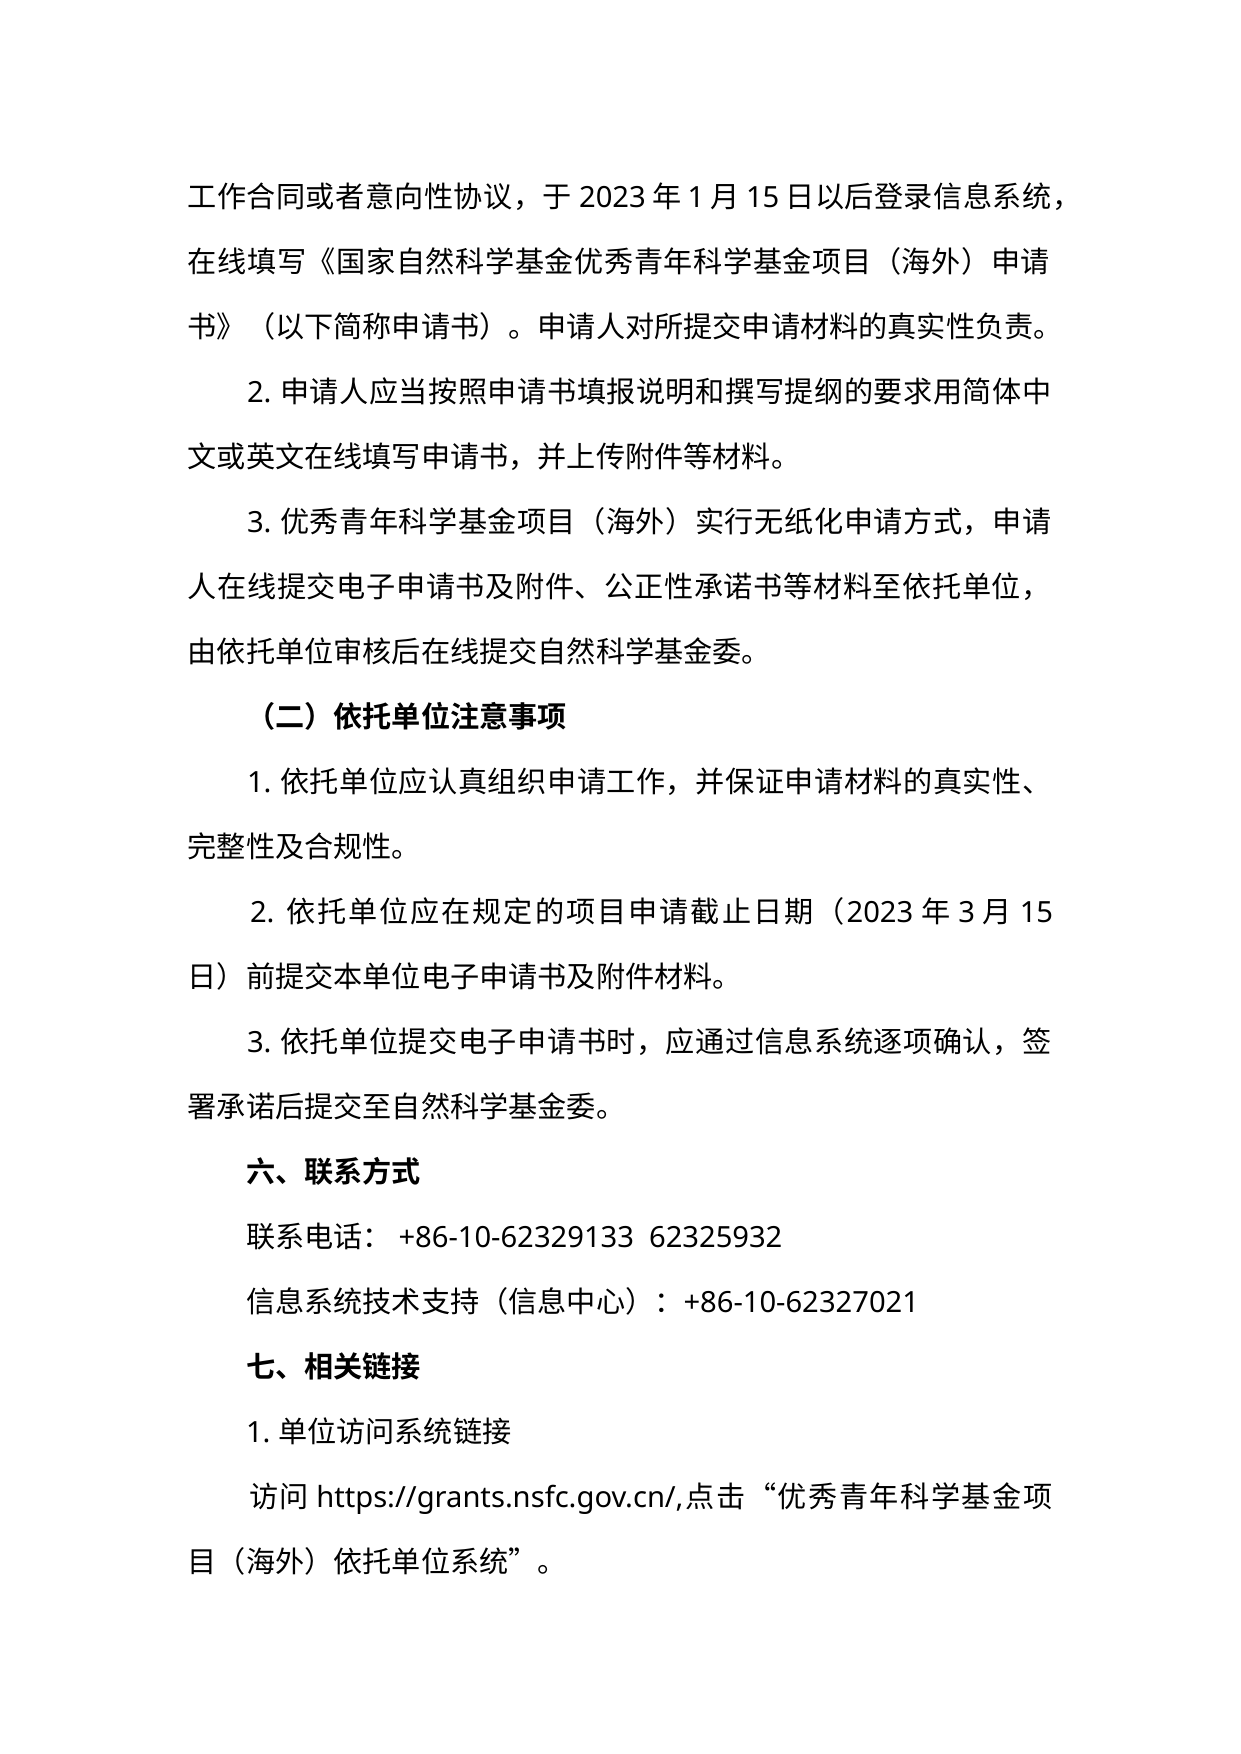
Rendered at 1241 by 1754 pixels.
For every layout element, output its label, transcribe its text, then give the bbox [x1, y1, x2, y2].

text 联系电话： +86-10-62329133 62325932 [187, 1202, 1053, 1267]
text 2. 依托单位应在规定的项目申请截止日期（2023年3月15日）前提交本单位电子申请书及附件材料。 [187, 877, 1053, 1007]
text 1. 依托单位应认真组织申请工作，并保证申请材料的真实性、完整性及合规性。 [187, 747, 1053, 877]
text （二）依托单位注意事项 [187, 682, 1053, 747]
text 六、联系方式 [187, 1137, 1053, 1202]
text 访问https://grants.nsfc.gov.cn/,点击“优秀青年科学基金项目（海外）依托单位系统”。 [187, 1462, 1053, 1592]
text 2. 申请人应当按照申请书填报说明和撰写提纲的要求用简体中文或英文在线填写申请书，并上传附件等材料。 [187, 357, 1053, 487]
text 3. 依托单位提交电子申请书时，应通过信息系统逐项确认，签署承诺后提交至自然科学基金委。 [187, 1007, 1053, 1137]
text 信息系统技术支持（信息中心）：+86-10-62327021 [187, 1267, 1053, 1332]
text 3. 优秀青年科学基金项目（海外）实行无纸化申请方式，申请人在线提交电子申请书及附件、公正性承诺书等材料至依托单位，由依托单位审核后在线提交自然科学基金委。 [187, 487, 1053, 682]
text 七、相关链接 [187, 1332, 1053, 1397]
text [187, 162, 1053, 357]
text 1. 单位访问系统链接 [187, 1397, 1053, 1462]
